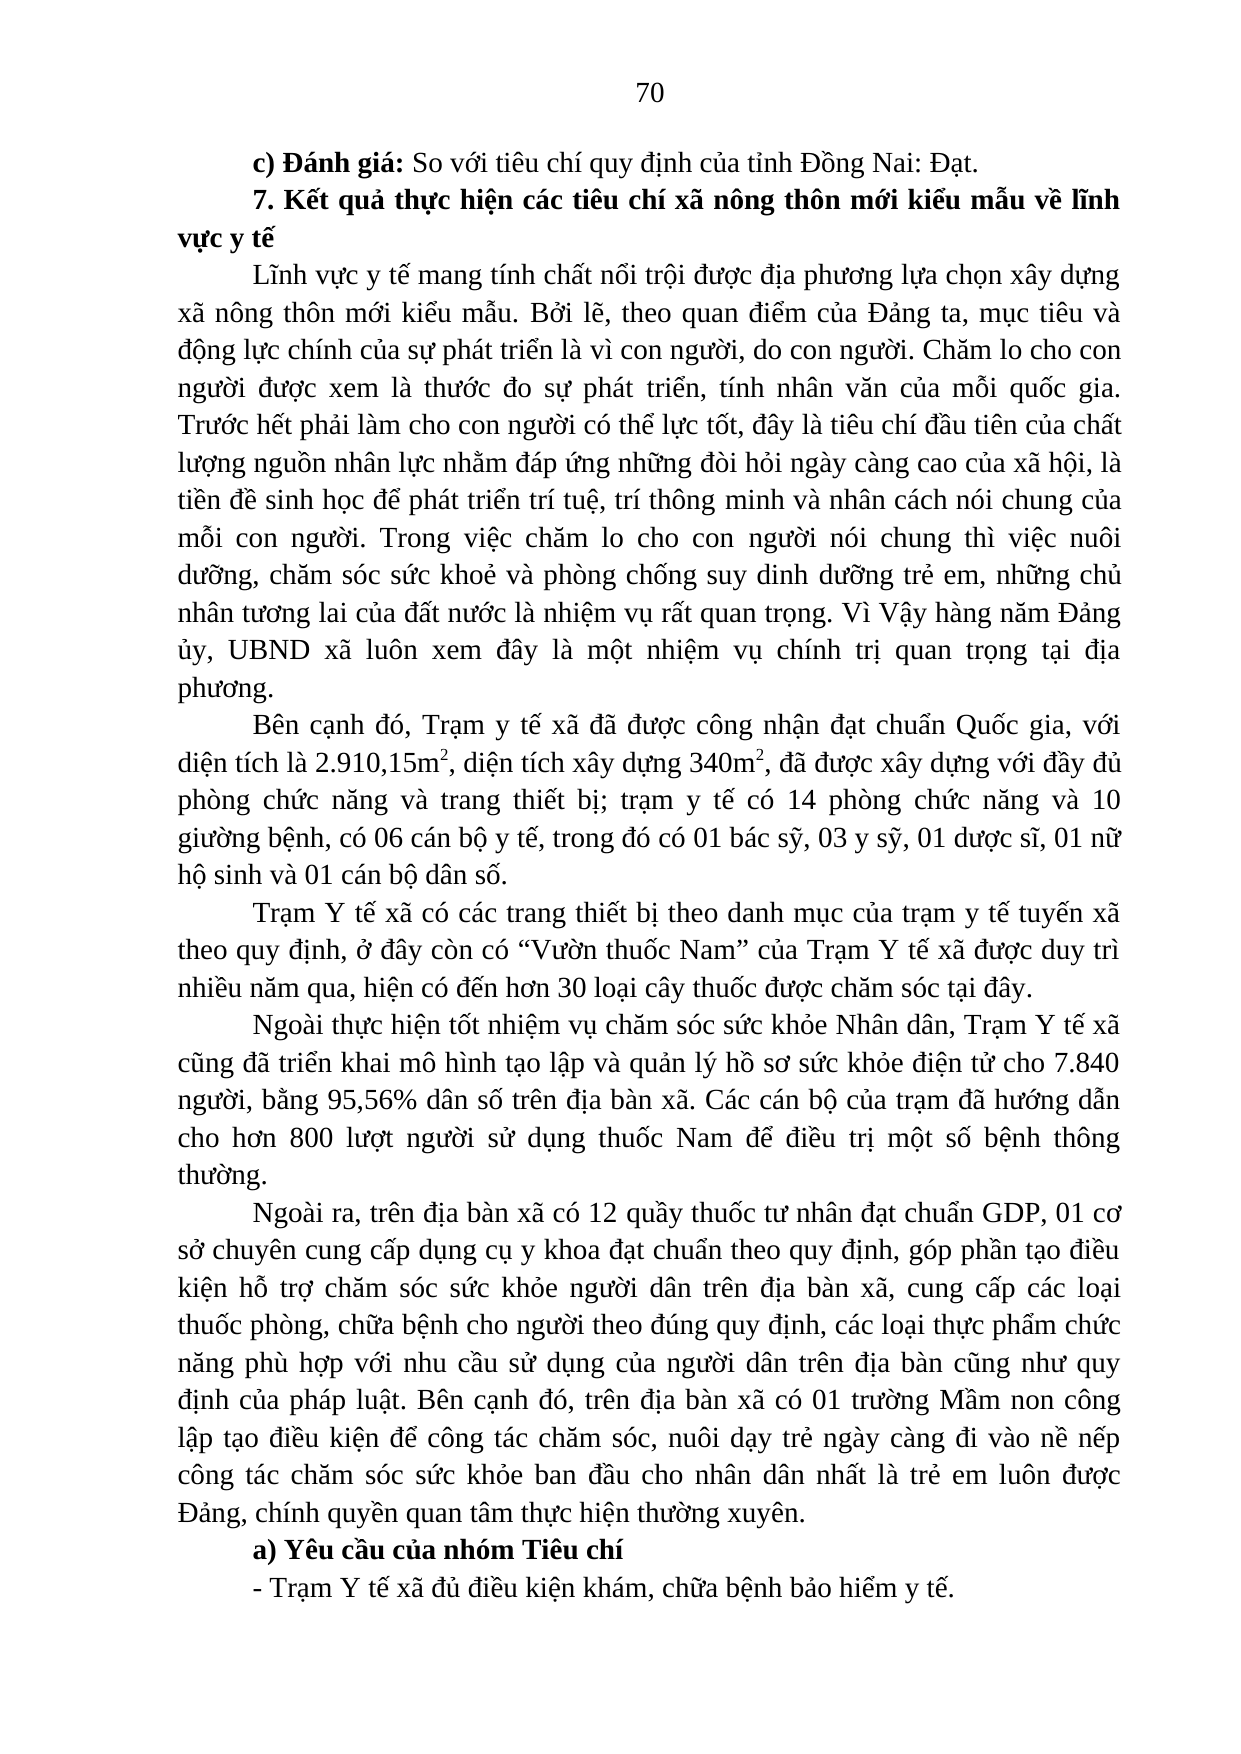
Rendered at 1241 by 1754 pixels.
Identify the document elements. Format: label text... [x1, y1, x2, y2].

text Ngoài ra, trên địa bàn xã có 12 quầy thuốc tư nhân đạt chuẩn GDP, 01 cơ sở chuyên cung cấp dụng cụ y khoa đạt chuẩn theo quy định, góp phần tạo điều kiện hỗ trợ chăm sóc sức khỏe người dân trên địa bàn xã, cung cấp các loại thuốc phòng, chữa bệnh cho người theo đúng quy định, các loại thực phẩm chức năng phù hợp với nhu cầu sử dụng của người dân trên địa bàn cũng như quy định của pháp luật. Bên cạnh đó, trên địa bàn xã có 01 trường Mầm non công lập tạo điều kiện để công tác chăm sóc, nuôi dạy trẻ ngày càng đi vào nề nếp công tác chăm sóc sức khỏe ban đầu cho nhân dân nhất là trẻ em luôn được Đảng, chính quyền quan tâm thực hiện thường xuyên. [177, 1192, 1122, 1529]
text c) Đánh giá: So với tiêu chí quy định của tỉnh Đồng Nai: Đạt. [177, 142, 1122, 179]
text - Trạm Y tế xã đủ điều kiện khám, chữa bệnh bảo hiểm y tế. [177, 1567, 1122, 1604]
text 7. Kết quả thực hiện các tiêu chí xã nông thôn mới kiểu mẫu về lĩnh vực y tế [177, 179, 1122, 254]
text Lĩnh vực y tế mang tính chất nổi trội được địa phương lựa chọn xây dựng xã nông thôn mới kiểu mẫu. Bởi lẽ, theo quan điểm của Đảng ta, mục tiêu và động lực chính của sự phát triển là vì con người, do con người. Chăm lo cho con người được xem là thước đo sự phát triển, tính nhân văn của mỗi quốc gia. Trước hết phải làm cho con người có thể lực tốt, đây là tiêu chí đầu tiên của chất lượng nguồn nhân lực nhằm đáp ứng những đòi hỏi ngày càng cao của xã hội, là tiền đề sinh học để phát triển trí tuệ, trí thông minh và nhân cách nói chung của mỗi con người. Trong việc chăm lo cho con người nói chung thì việc nuôi dưỡng, chăm sóc sức khoẻ và phòng chống suy dinh dưỡng trẻ em, những chủ nhân tương lai của đất nước là nhiệm vụ rất quan trọng. Vì Vậy hàng năm Đảng ủy, UBND xã luôn xem đây là một nhiệm vụ chính trị quan trọng tại địa phương. [177, 254, 1122, 595]
text Ngoài thực hiện tốt nhiệm vụ chăm sóc sức khỏe Nhân dân, Trạm Y tế xã cũng đã triển khai mô hình tạo lập và quản lý hồ sơ sức khỏe điện tử cho 7.840 người, bằng 95,56% dân số trên địa bàn xã. Các cán bộ của trạm đã hướng dẫn cho hơn 800 lượt người sử dụng thuốc Nam để điều trị một số bệnh thông thường. [177, 1004, 1122, 1192]
text Trạm Y tế xã có các trang thiết bị theo danh mục của trạm y tế tuyến xã theo quy định, ở đây còn có “Vườn thuốc Nam” của Trạm Y tế xã được duy trì nhiều năm qua, hiện có đến hơn 30 loại cây thuốc được chăm sóc tại đây. [177, 892, 1122, 1004]
text a) Yêu cầu của nhóm Tiêu chí [177, 1529, 1122, 1567]
text Bên cạnh đó, Trạm y tế xã đã được công nhận đạt chuẩn Quốc gia, với diện tích là 2.910,15m2, diện tích xây dựng 340m2, đã được xây dựng với đầy đủ phòng chức năng và trang thiết bị; trạm y tế có 14 phòng chức năng và 10 giường bệnh, có 06 cán bộ y tế, trong đó có 01 bác sỹ, 03 y sỹ, 01 dược sĩ, 01 nữ hộ sinh và 01 cán bộ dân số. [177, 704, 1122, 892]
